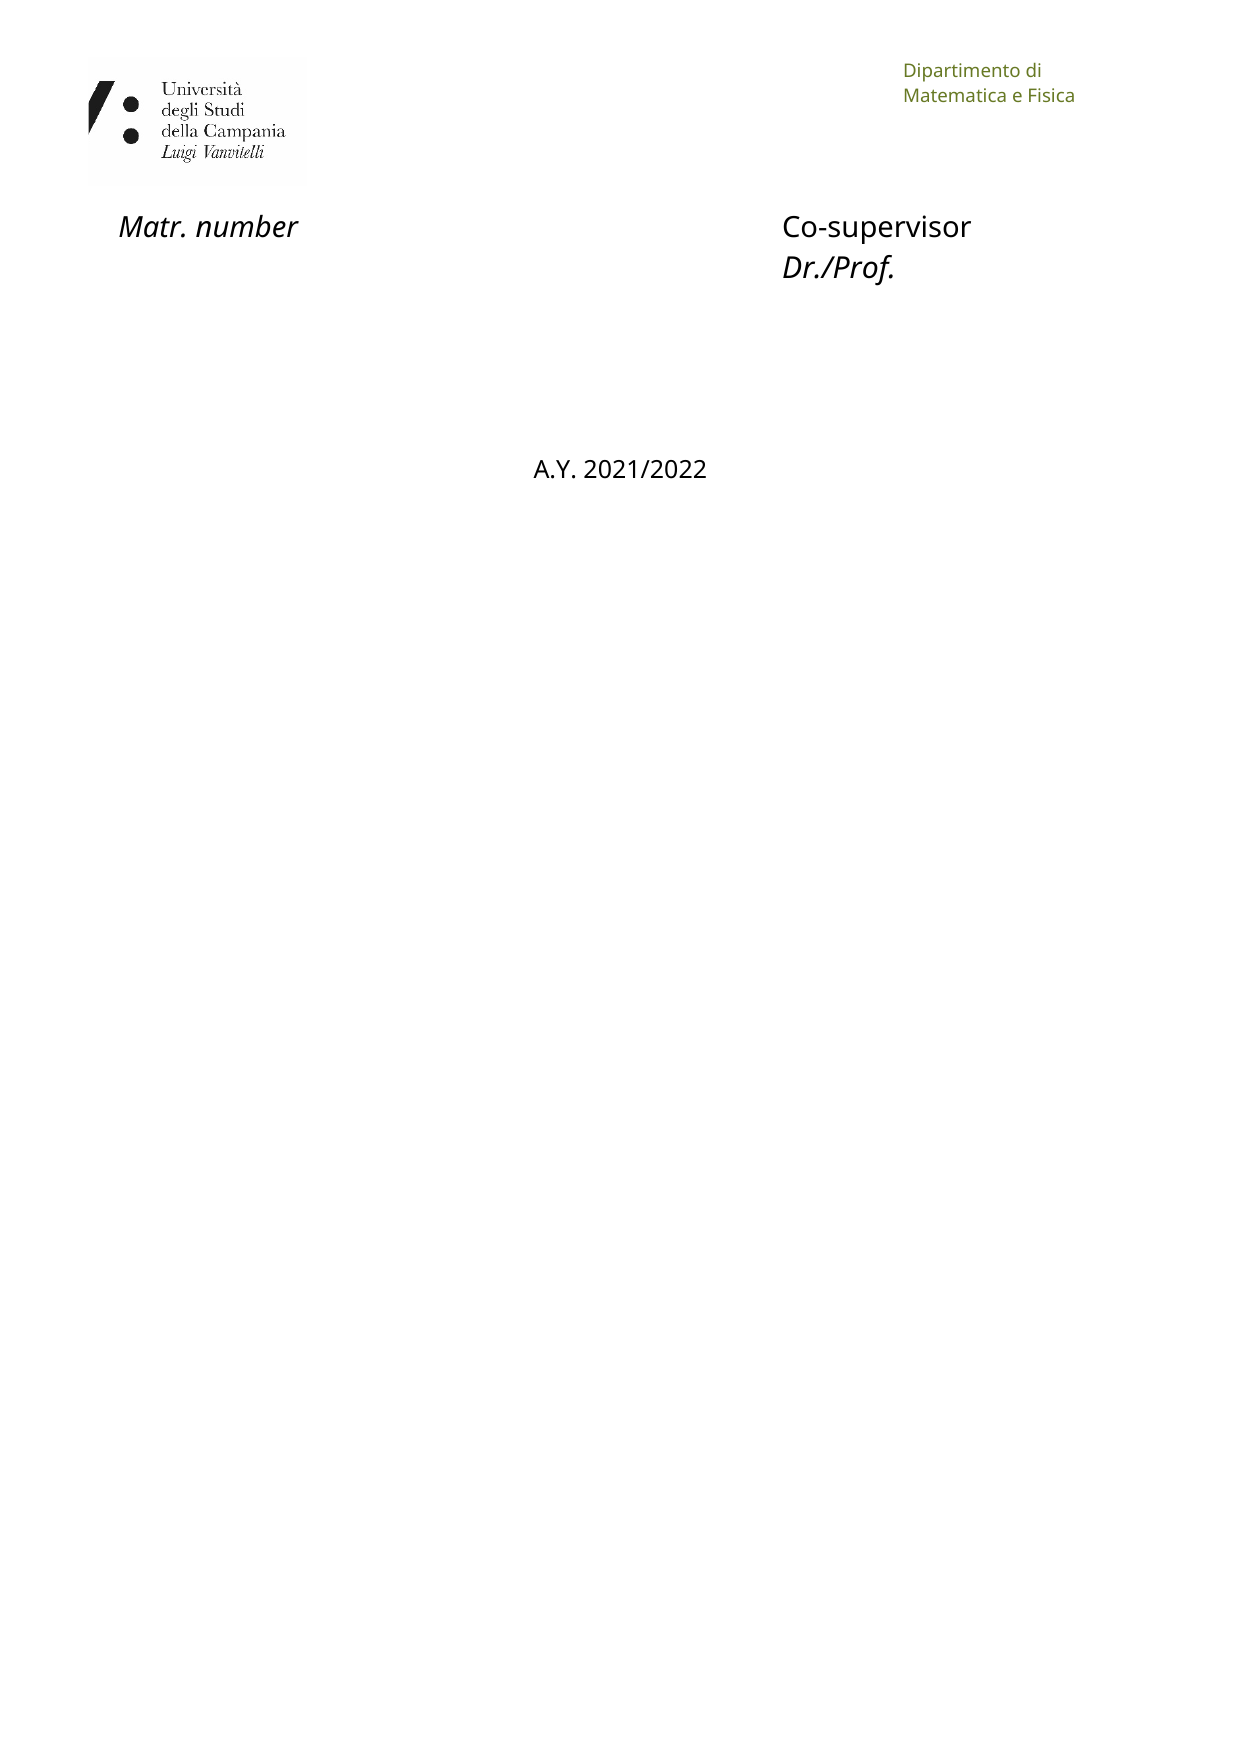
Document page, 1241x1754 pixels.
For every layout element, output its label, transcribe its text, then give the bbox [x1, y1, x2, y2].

text Matr. number Co-supervisor [118, 207, 1122, 246]
text A.Y. 2021/2022 [118, 452, 1122, 486]
text Dr./Prof. [118, 246, 1122, 288]
picture [88, 57, 307, 186]
